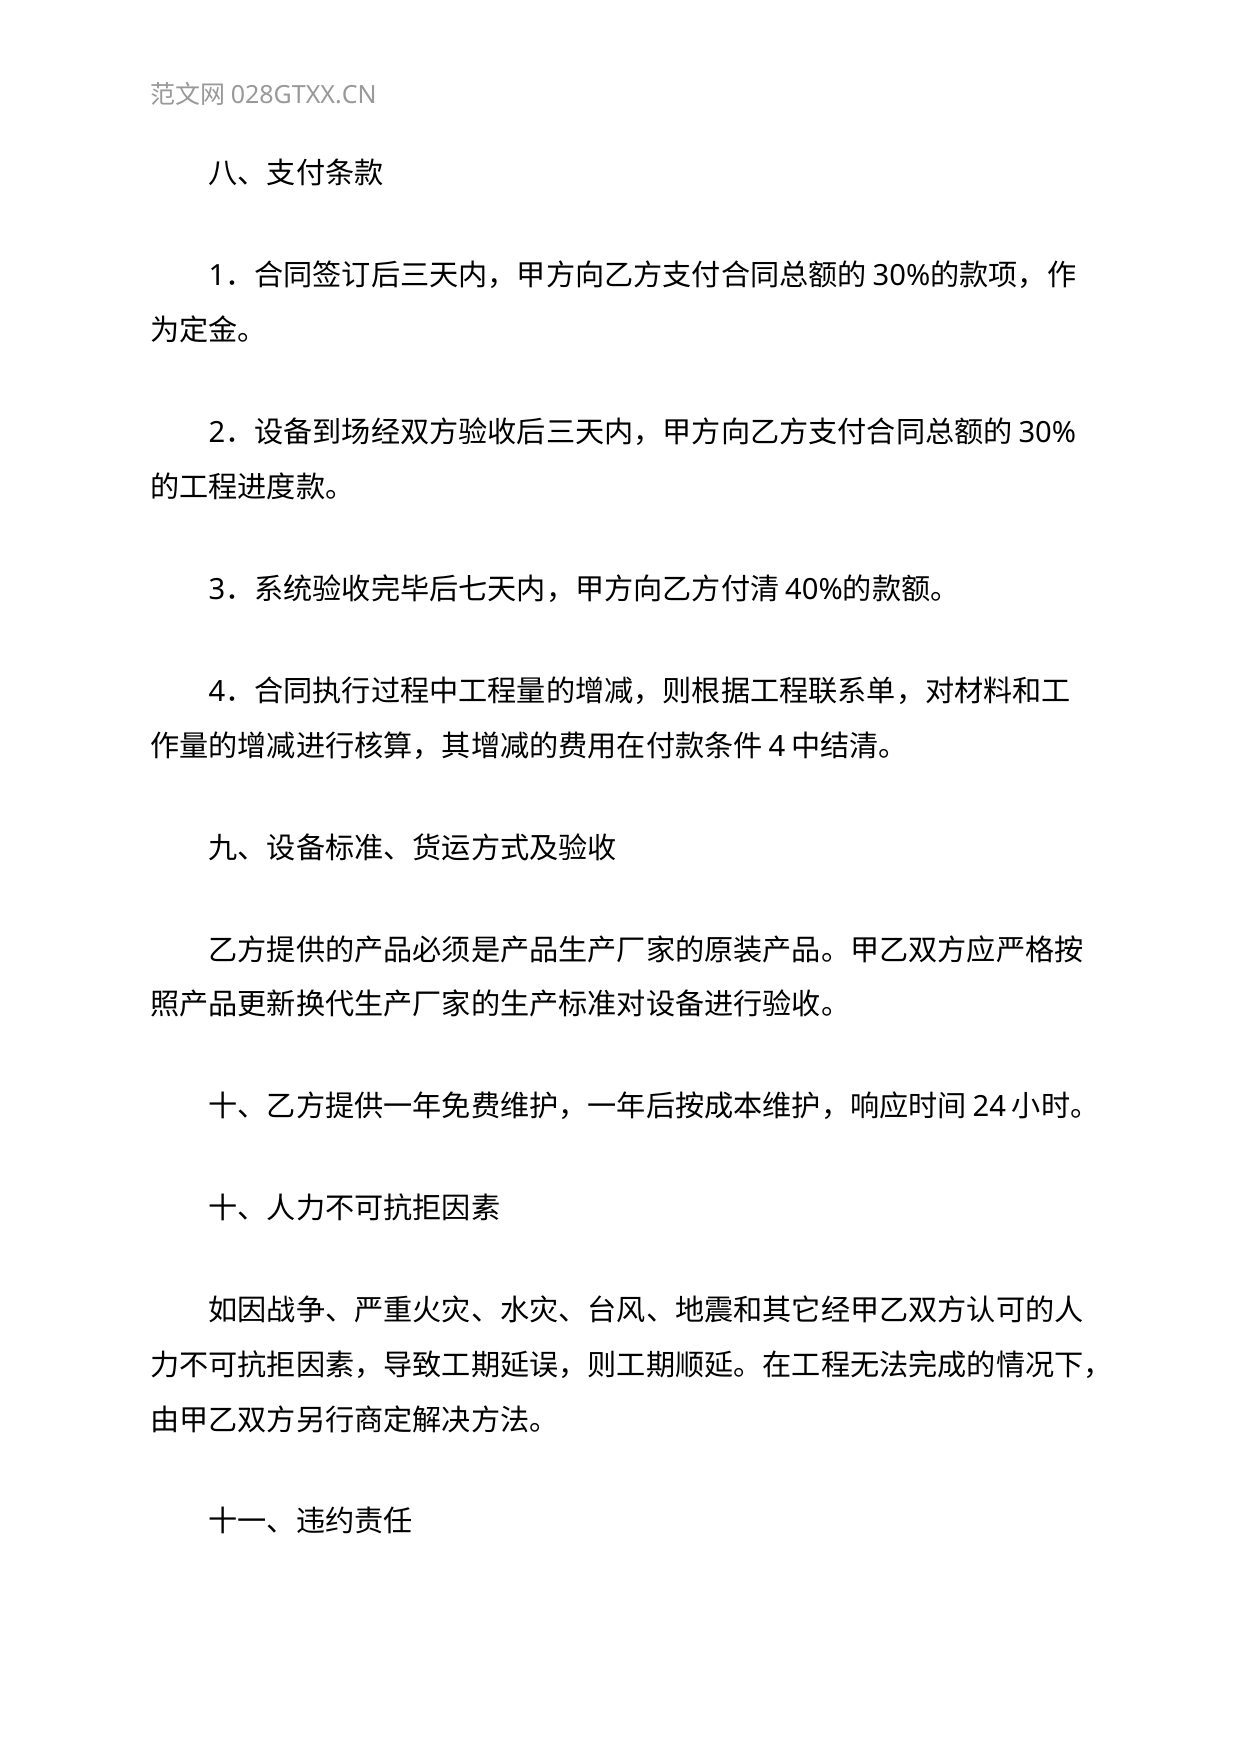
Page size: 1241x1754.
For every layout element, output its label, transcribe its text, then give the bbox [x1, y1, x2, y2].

text 如因战争、严重火灾、水灾、台风、地震和其它经甲乙双方认可的人力不可抗拒因素，导致工期延误，则工期顺延。在工程无法完成的情况下，由甲乙双方另行商定解决方法。 [150, 1286, 1090, 1438]
text 1．合同签订后三天内，甲方向乙方支付合同总额的30%的款项，作为定金。 [150, 252, 1090, 349]
text 九、设备标准、货运方式及验收 [150, 824, 1090, 867]
text 十一、违约责任 [150, 1498, 1090, 1540]
text 十、人力不可抗拒因素 [150, 1185, 1090, 1227]
text 十、乙方提供一年免费维护，一年后按成本维护，响应时间24小时。 [150, 1083, 1090, 1125]
text 八、支付条款 [150, 150, 1090, 192]
text 乙方提供的产品必须是产品生产厂家的原装产品。甲乙双方应严格按照产品更新换代生产厂家的生产标准对设备进行验收。 [150, 926, 1090, 1023]
text 4．合同执行过程中工程量的增减，则根据工程联系单，对材料和工作量的增减进行核算，其增减的费用在付款条件4中结清。 [150, 667, 1090, 765]
text 3．系统验收完毕后七天内，甲方向乙方付清40%的款额。 [150, 565, 1090, 608]
text 2．设备到场经双方验收后三天内，甲方向乙方支付合同总额的30%的工程进度款。 [150, 408, 1090, 506]
